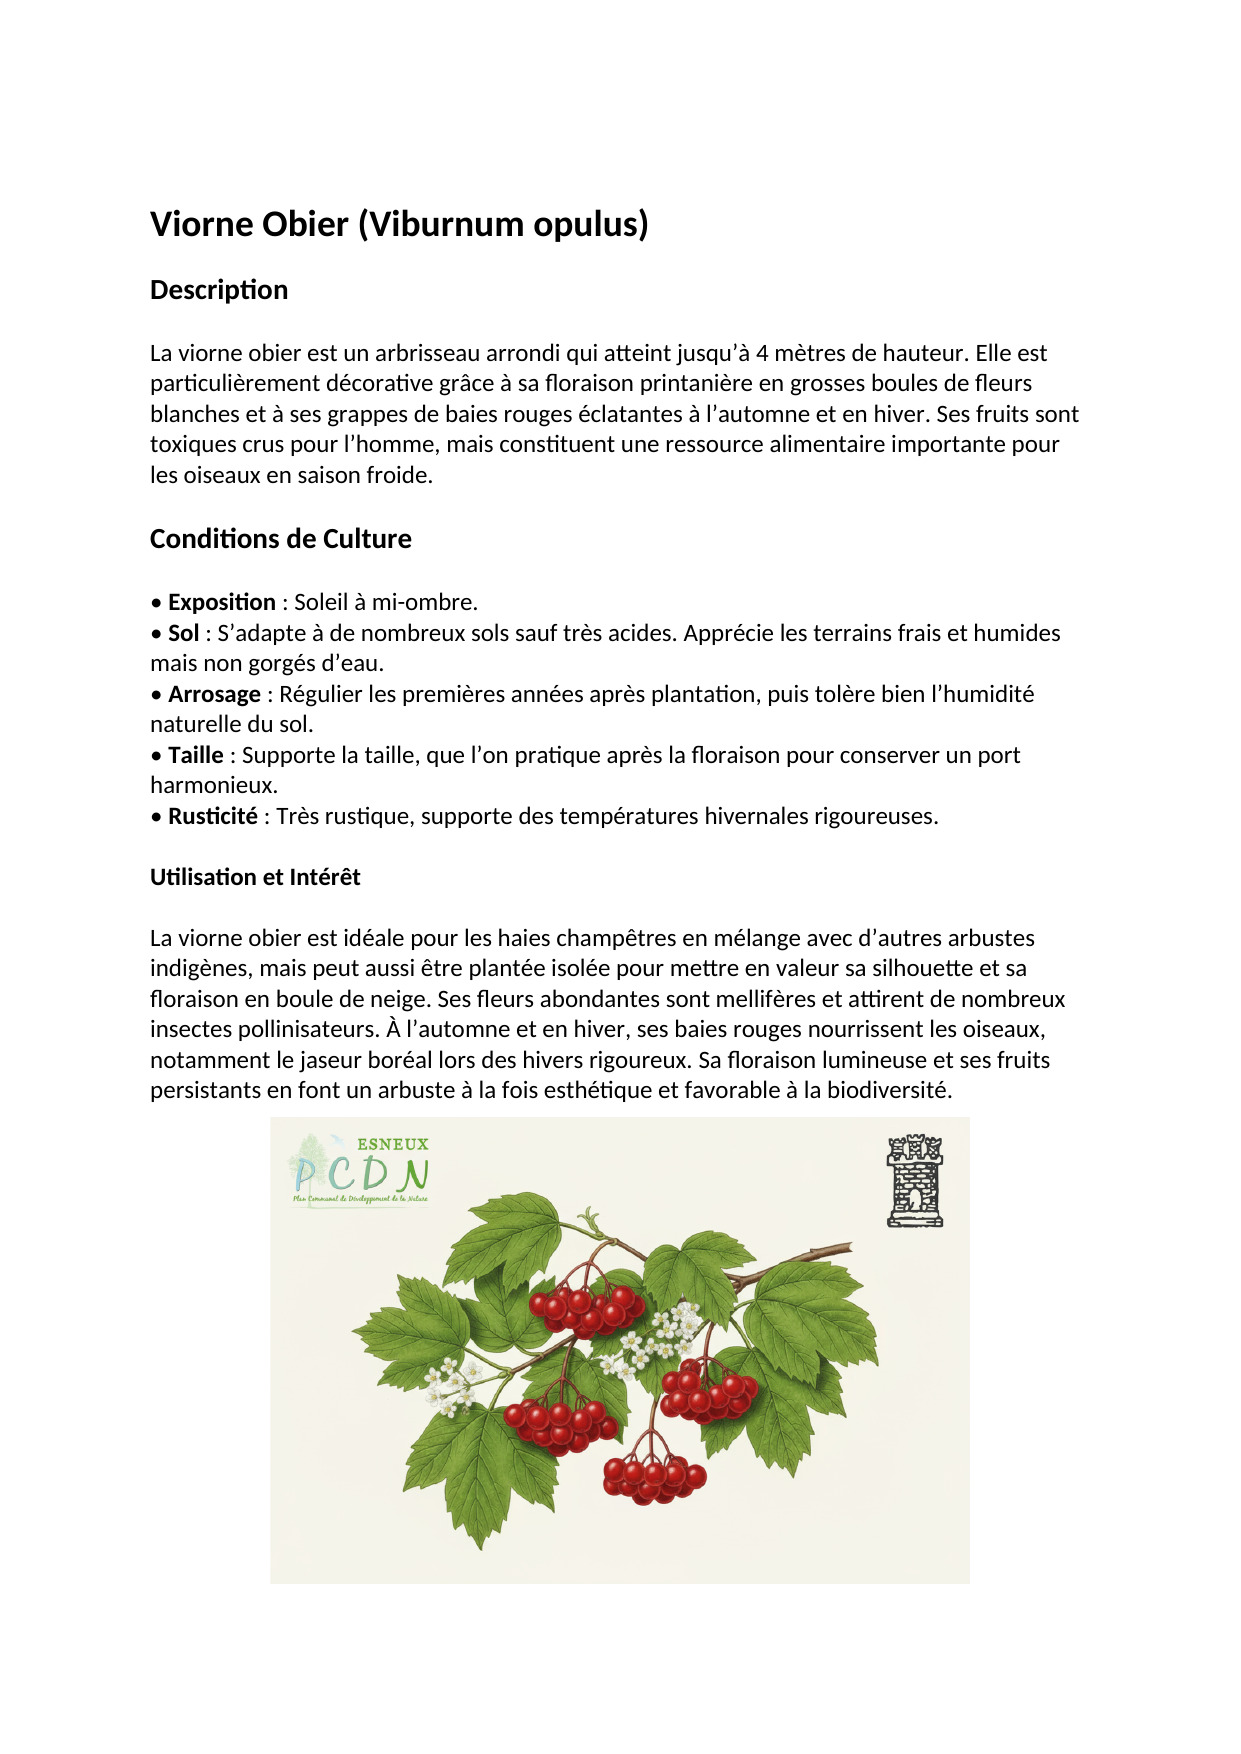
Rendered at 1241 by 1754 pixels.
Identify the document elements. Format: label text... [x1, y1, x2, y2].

picture [270, 1117, 970, 1584]
text • Exposition : Soleil à mi-ombre. • Sol : S’adapte à de nombreux sols sauf très acides. Apprécie les terrains frais et humides mais non gorgés d’eau. • Arrosage : Régulier les premières années après plantation, puis tolère bien l’humidité naturelle du sol. • Taille : Supporte la taille, que l’on pratique après la floraison pour conserver un port harmonieux. • Rusticité : Très rustique, supporte des températures hivernales rigoureuses. [150, 556, 1090, 830]
text La viorne obier est idéale pour les haies champêtres en mélange avec d’autres arbustes indigènes, mais peut aussi être plantée isolée pour mettre en valeur sa silhouette et sa floraison en boule de neige. Ses fleurs abondantes sont mellifères et attirent de nombreux insectes pollinisateurs. À l’automne et en hiver, ses baies rouges nourrissent les oiseaux, notamment le jaseur boréal lors des hivers rigoureux. Sa floraison lumineuse et ses fruits persistants en font un arbuste à la fois esthétique et favorable à la biodiversité. [150, 891, 1090, 1105]
subtitle Viorne Obier (Viburnum opulus) [150, 200, 1090, 246]
text Conditions de Culture [150, 520, 1090, 556]
text La viorne obier est un arbrisseau arrondi qui atteint jusqu’à 4 mètres de hauteur. Elle est particulièrement décorative grâce à sa floraison printanière en grosses boules de fleurs blanches et à ses grappes de baies rouges éclatantes à l’automne et en hiver. Ses fruits sont toxiques crus pour l’homme, mais constituent une ressource alimentaire importante pour les oiseaux en saison froide. [150, 306, 1090, 489]
text Description [150, 271, 1090, 306]
text Utilisation et Intérêt [150, 861, 1090, 891]
